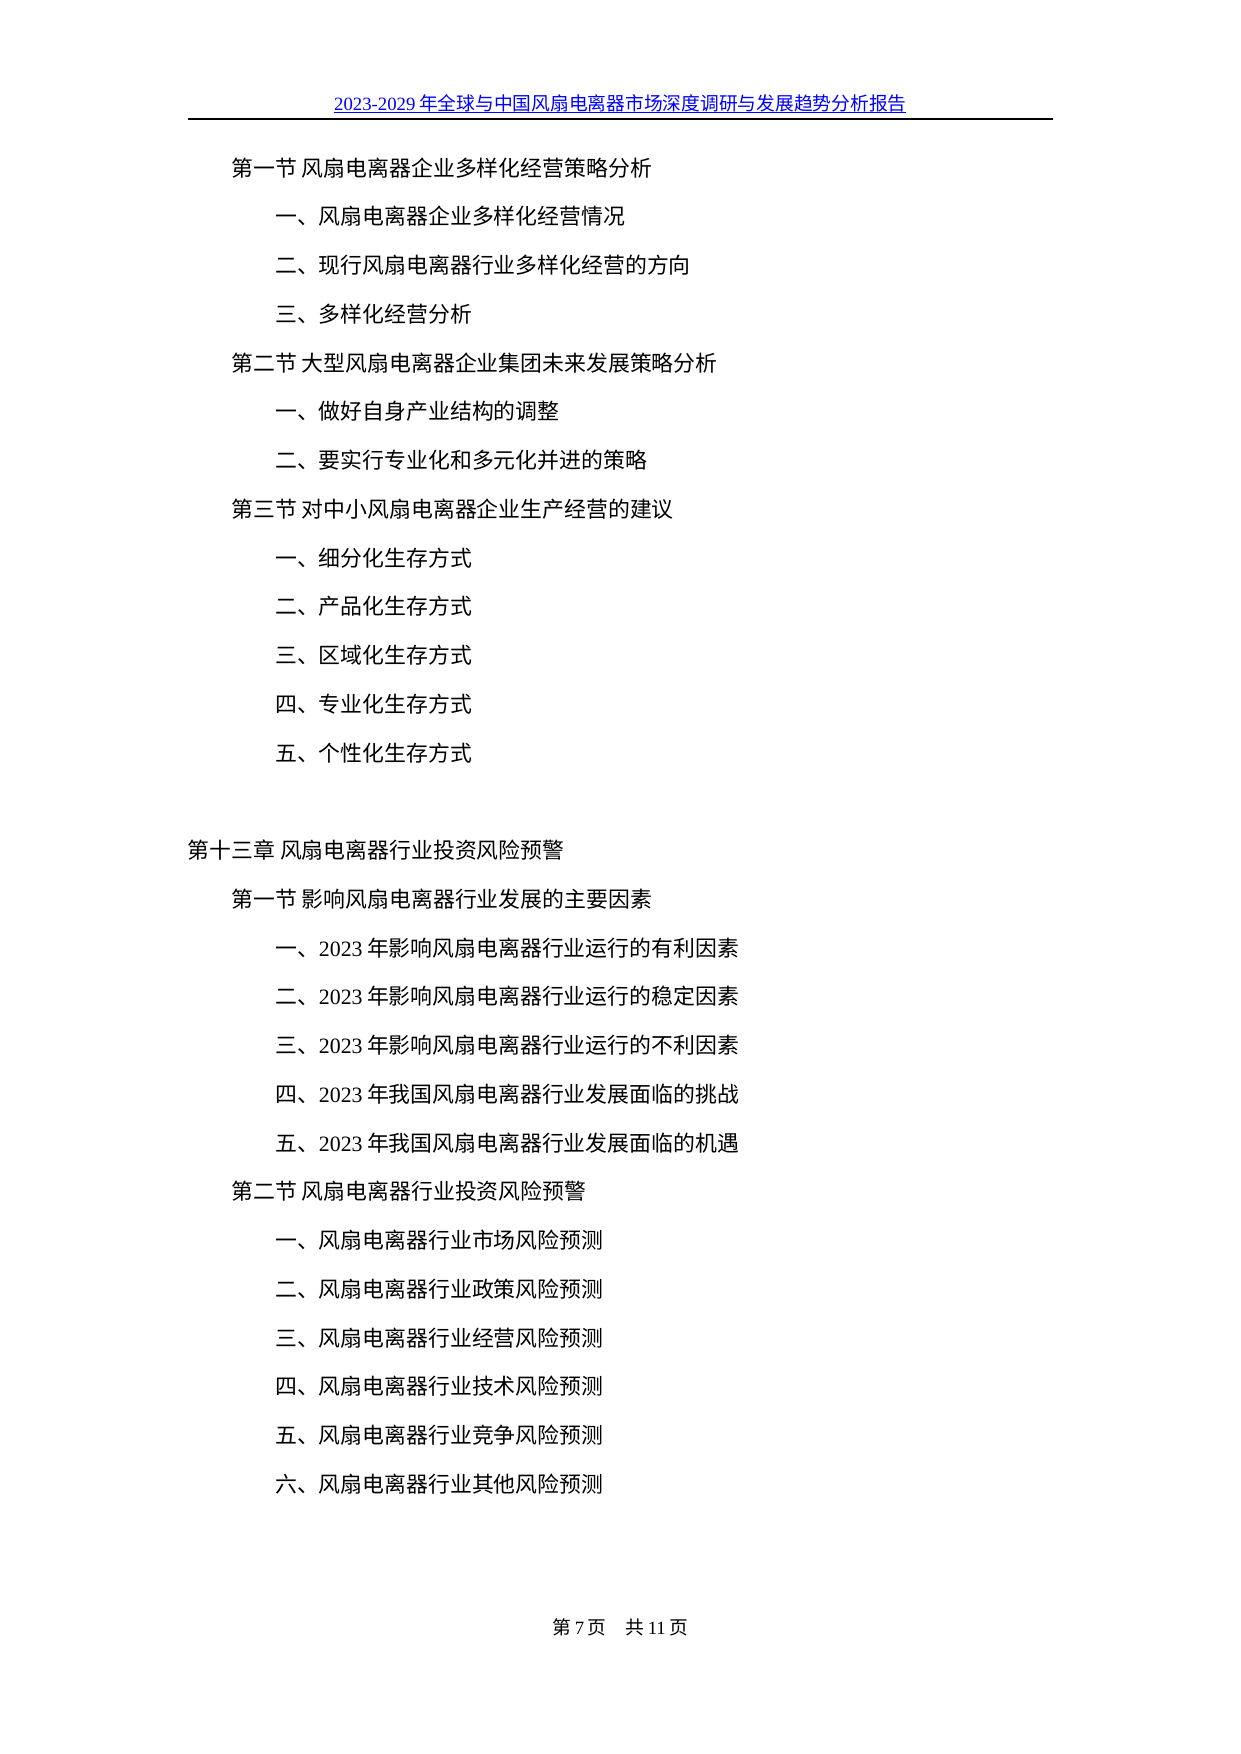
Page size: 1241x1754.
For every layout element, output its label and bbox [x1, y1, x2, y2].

text [187, 150, 1053, 1499]
